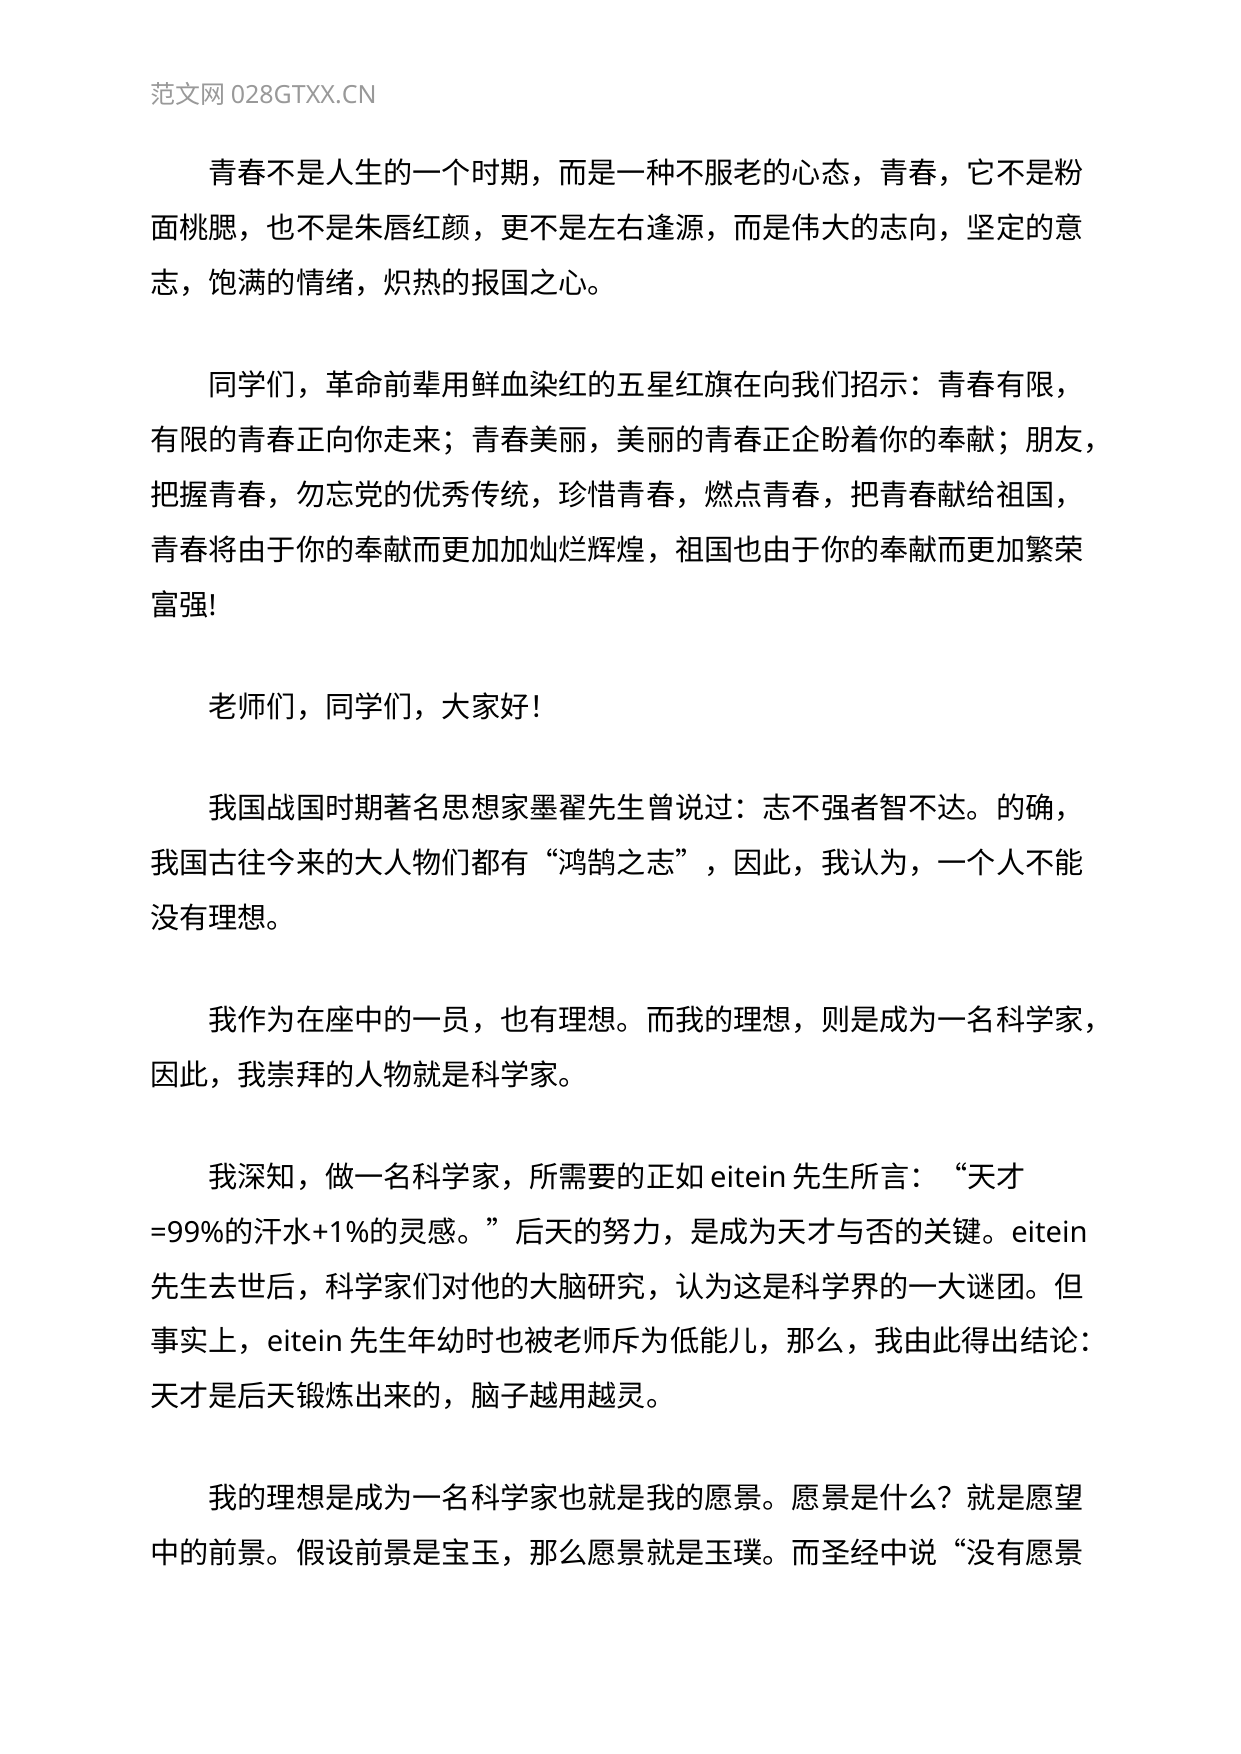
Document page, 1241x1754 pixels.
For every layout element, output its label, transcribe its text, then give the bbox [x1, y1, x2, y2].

text 我作为在座中的一员，也有理想。而我的理想，则是成为一名科学家，因此，我崇拜的人物就是科学家。 [150, 996, 1090, 1094]
text 我国战国时期著名思想家墨翟先生曾说过：志不强者智不达。的确，我国古往今来的大人物们都有“鸿鹄之志”，因此，我认为，一个人不能没有理想。 [150, 785, 1090, 937]
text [150, 1475, 1090, 1572]
text 我深知，做一名科学家，所需要的正如eitein先生所言：“天才=99%的汗水+1%的灵感。”后天的努力，是成为天才与否的关键。eitein先生去世后，科学家们对他的大脑研究，认为这是科学界的一大谜团。但事实上，eitein先生年幼时也被老师斥为低能儿，那么，我由此得出结论：天才是后天锻炼出来的，脑子越用越灵。 [150, 1153, 1090, 1415]
text 青春不是人生的一个时期，而是一种不服老的心态，青春，它不是粉面桃腮，也不是朱唇红颜，更不是左右逢源，而是伟大的志向，坚定的意志，饱满的情绪，炽热的报国之心。 [150, 150, 1090, 302]
text 同学们，革命前辈用鲜血染红的五星红旗在向我们招示：青春有限，有限的青春正向你走来；青春美丽，美丽的青春正企盼着你的奉献；朋友，把握青春，勿忘党的优秀传统，珍惜青春，燃点青春，把青春献给祖国，青春将由于你的奉献而更加加灿烂辉煌，祖国也由于你的奉献而更加繁荣富强! [150, 362, 1090, 623]
text 老师们，同学们，大家好！ [150, 683, 1090, 725]
